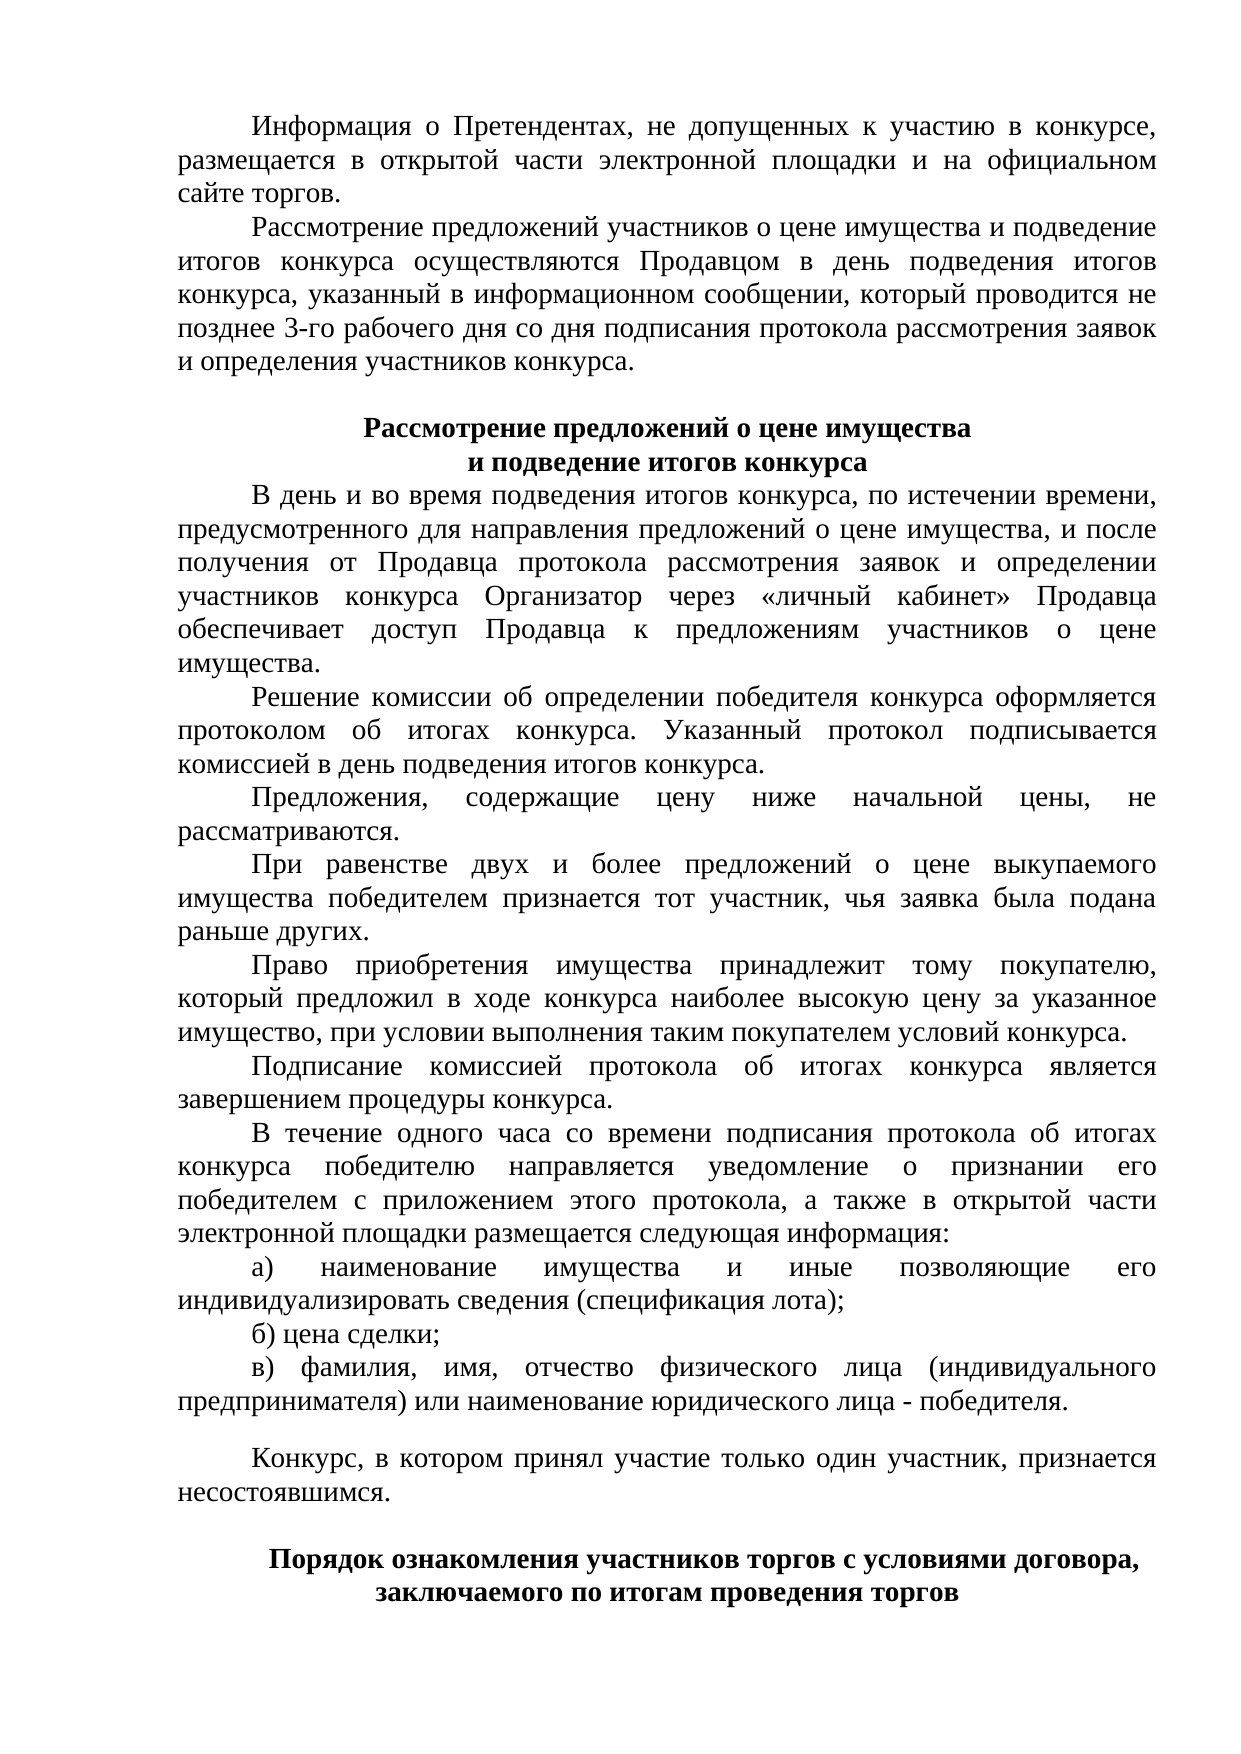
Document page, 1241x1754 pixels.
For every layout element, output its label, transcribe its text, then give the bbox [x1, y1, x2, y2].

list Рассмотрение предложений о цене имущества [177, 410, 1157, 444]
text Решение комиссии об определении победителя конкурса оформляется протоколом об итогах конкурса. Указанный протокол подписывается комиссией в день подведения итогов конкурса. [177, 679, 1157, 779]
text Предложения, содержащие цену ниже начальной цены, не рассматриваются. [177, 779, 1157, 846]
text При равенстве двух и более предложений о цене выкупаемого имущества победителем признается тот участник, чья заявка была подана раньше других. [177, 846, 1157, 947]
list и подведение итогов конкурса [177, 444, 1157, 477]
text в) фамилия, имя, отчество физического лица (индивидуального предпринимателя) или наименование юридического лица - победителя. [177, 1349, 1157, 1417]
text В течение одного часа со времени подписания протокола об итогах конкурса победителю направляется уведомление о признании его победителем с приложением этого протокола, а также в открытой части электронной площадки размещается следующая информация: [177, 1115, 1157, 1249]
text Конкурс, в котором принял участие только один участник, признается несостоявшимся. [177, 1440, 1158, 1507]
text Право приобретения имущества принадлежит тому покупателю, который предложил в ходе конкурса наиболее высокую цену за указанное имущество, при условии выполнения таким покупателем условий конкурса. [177, 947, 1157, 1048]
text Рассмотрение предложений участников о цене имущества и подведение итогов конкурса осуществляются Продавцом в день подведения итогов конкурса, указанный в информационном сообщении, который проводится не позднее 3-го рабочего дня со дня подписания протокола рассмотрения заявок и определения участников конкурса. [177, 209, 1157, 377]
text б) цена сделки; [177, 1316, 1157, 1349]
text а) наименование имущества и иные позволяющие его индивидуализировать сведения (спецификация лота); [177, 1249, 1157, 1316]
text Порядок ознакомления участников торгов с условиями договора, заключаемого по итогам проведения торгов [177, 1541, 1157, 1608]
text Информация о Претендентах, не допущенных к участию в конкурсе, размещается в открытой части электронной площадки и на официальном сайте торгов. [177, 108, 1157, 209]
text В день и во время подведения итогов конкурса, по истечении времени, предусмотренного для направления предложений о цене имущества, и после получения от Продавца протокола рассмотрения заявок и определении участников конкурса Организатор через «личный кабинет» Продавца обеспечивает доступ Продавца к предложениям участников о цене имущества. [177, 477, 1157, 679]
text Подписание комиссией протокола об итогах конкурса является завершением процедуры конкурса. [177, 1048, 1157, 1115]
